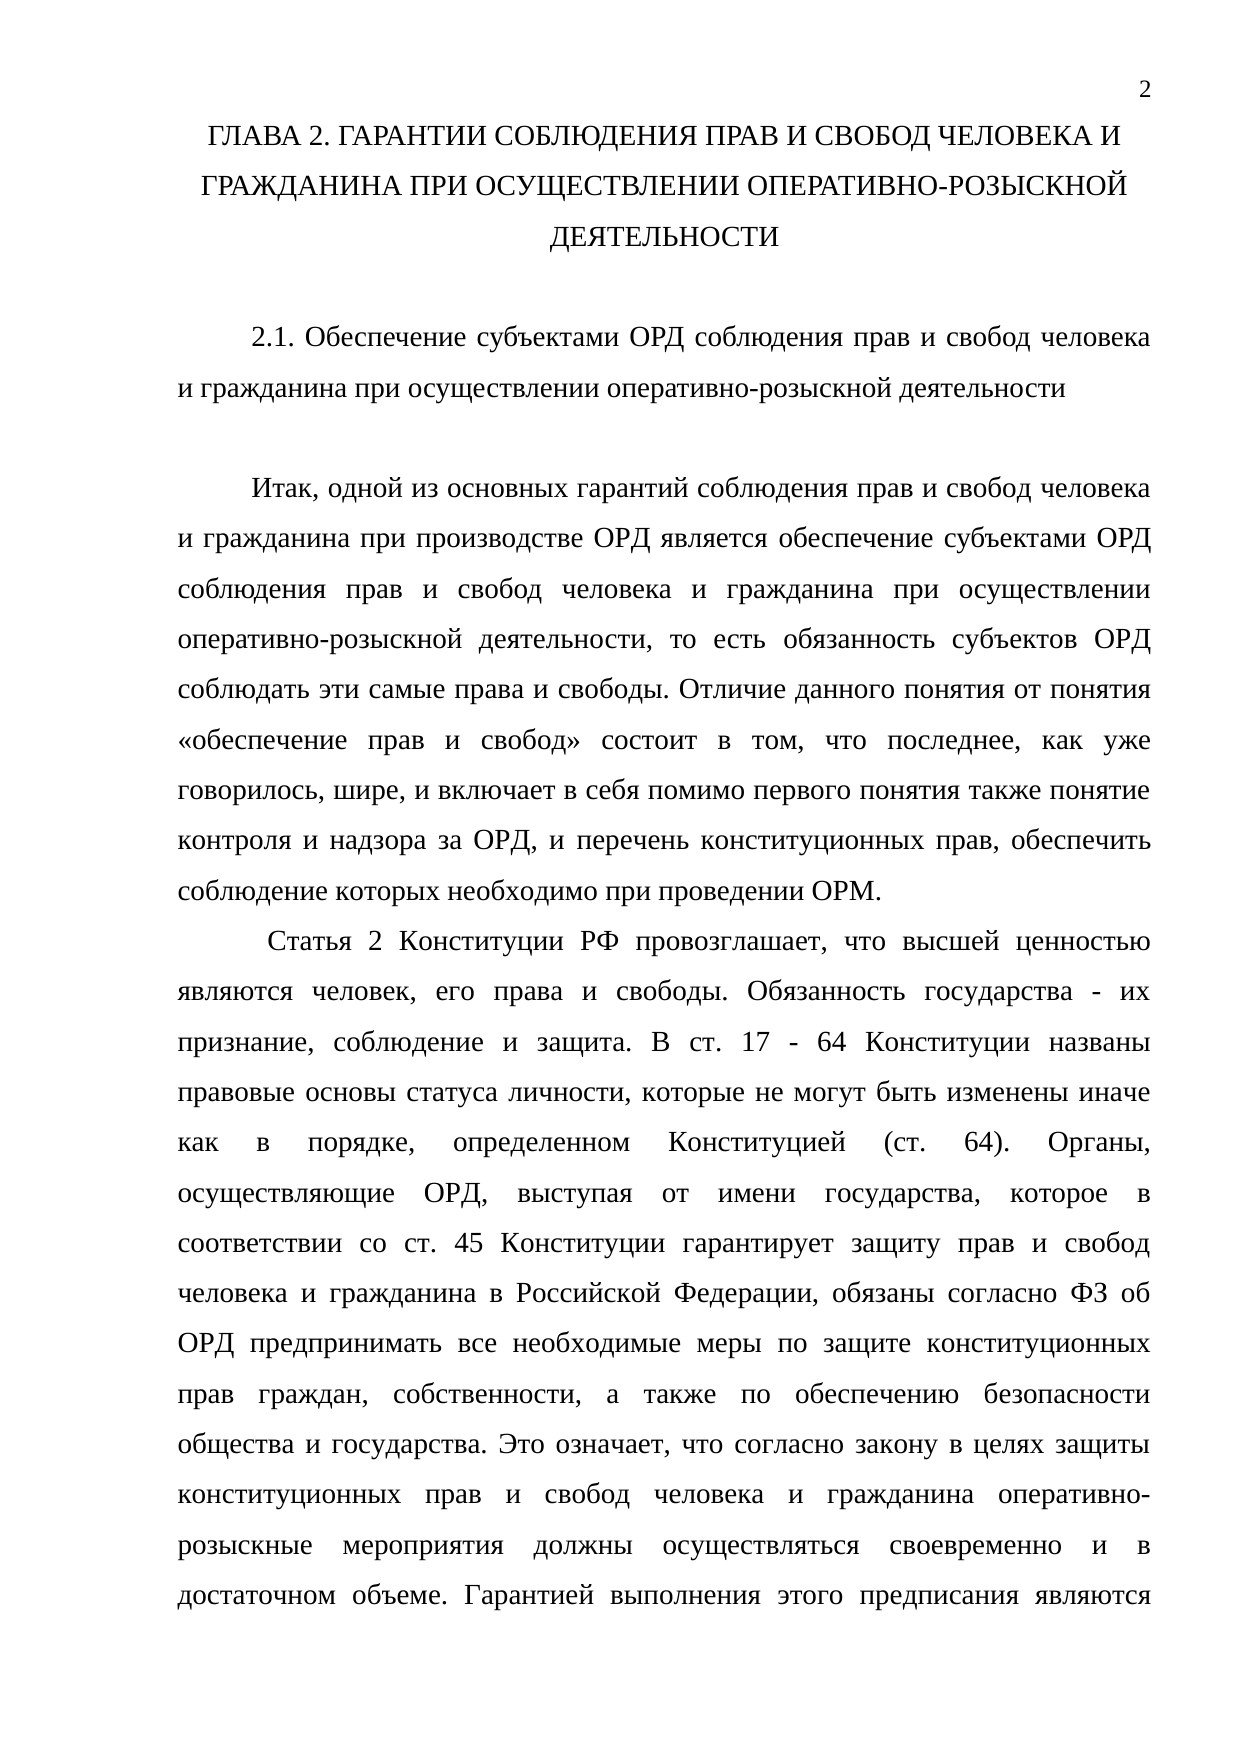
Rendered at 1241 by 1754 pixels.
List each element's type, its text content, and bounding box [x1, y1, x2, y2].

text Итак, одной из основных гарантий соблюдения прав и свобод человека и гражданина при производстве ОРД является обеспечение субъектами ОРД соблюдения прав и свобод человека и гражданина при осуществлении оперативно-розыскной деятельности, то есть обязанность субъектов ОРД соблюдать эти самые права и свободы. Отличие данного понятия от понятия «обеспечение прав и свобод» состоит в том, что последнее, как уже говорилось, шире, и включает в себя помимо первого понятия также понятие контроля и надзора за ОРД, и перечень конституционных прав, обеспечить соблюдение которых необходимо при проведении ОРМ. [177, 470, 1152, 906]
subtitle 2.1. Обеспечение субъектами ОРД соблюдения прав и свобод человека и гражданина при осуществлении оперативно-розыскной деятельности [177, 319, 1152, 403]
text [177, 923, 1152, 1611]
subtitle ГЛАВА 2. ГАРАНТИИ СОБЛЮДЕНИЯ ПРАВ И СВОБОД ЧЕЛОВЕКА И ГРАЖДАНИНА ПРИ ОСУЩЕСТВЛЕНИИ ОПЕРАТИВНО-РОЗЫСКНОЙ ДЕЯТЕЛЬНОСТИ [177, 118, 1152, 252]
